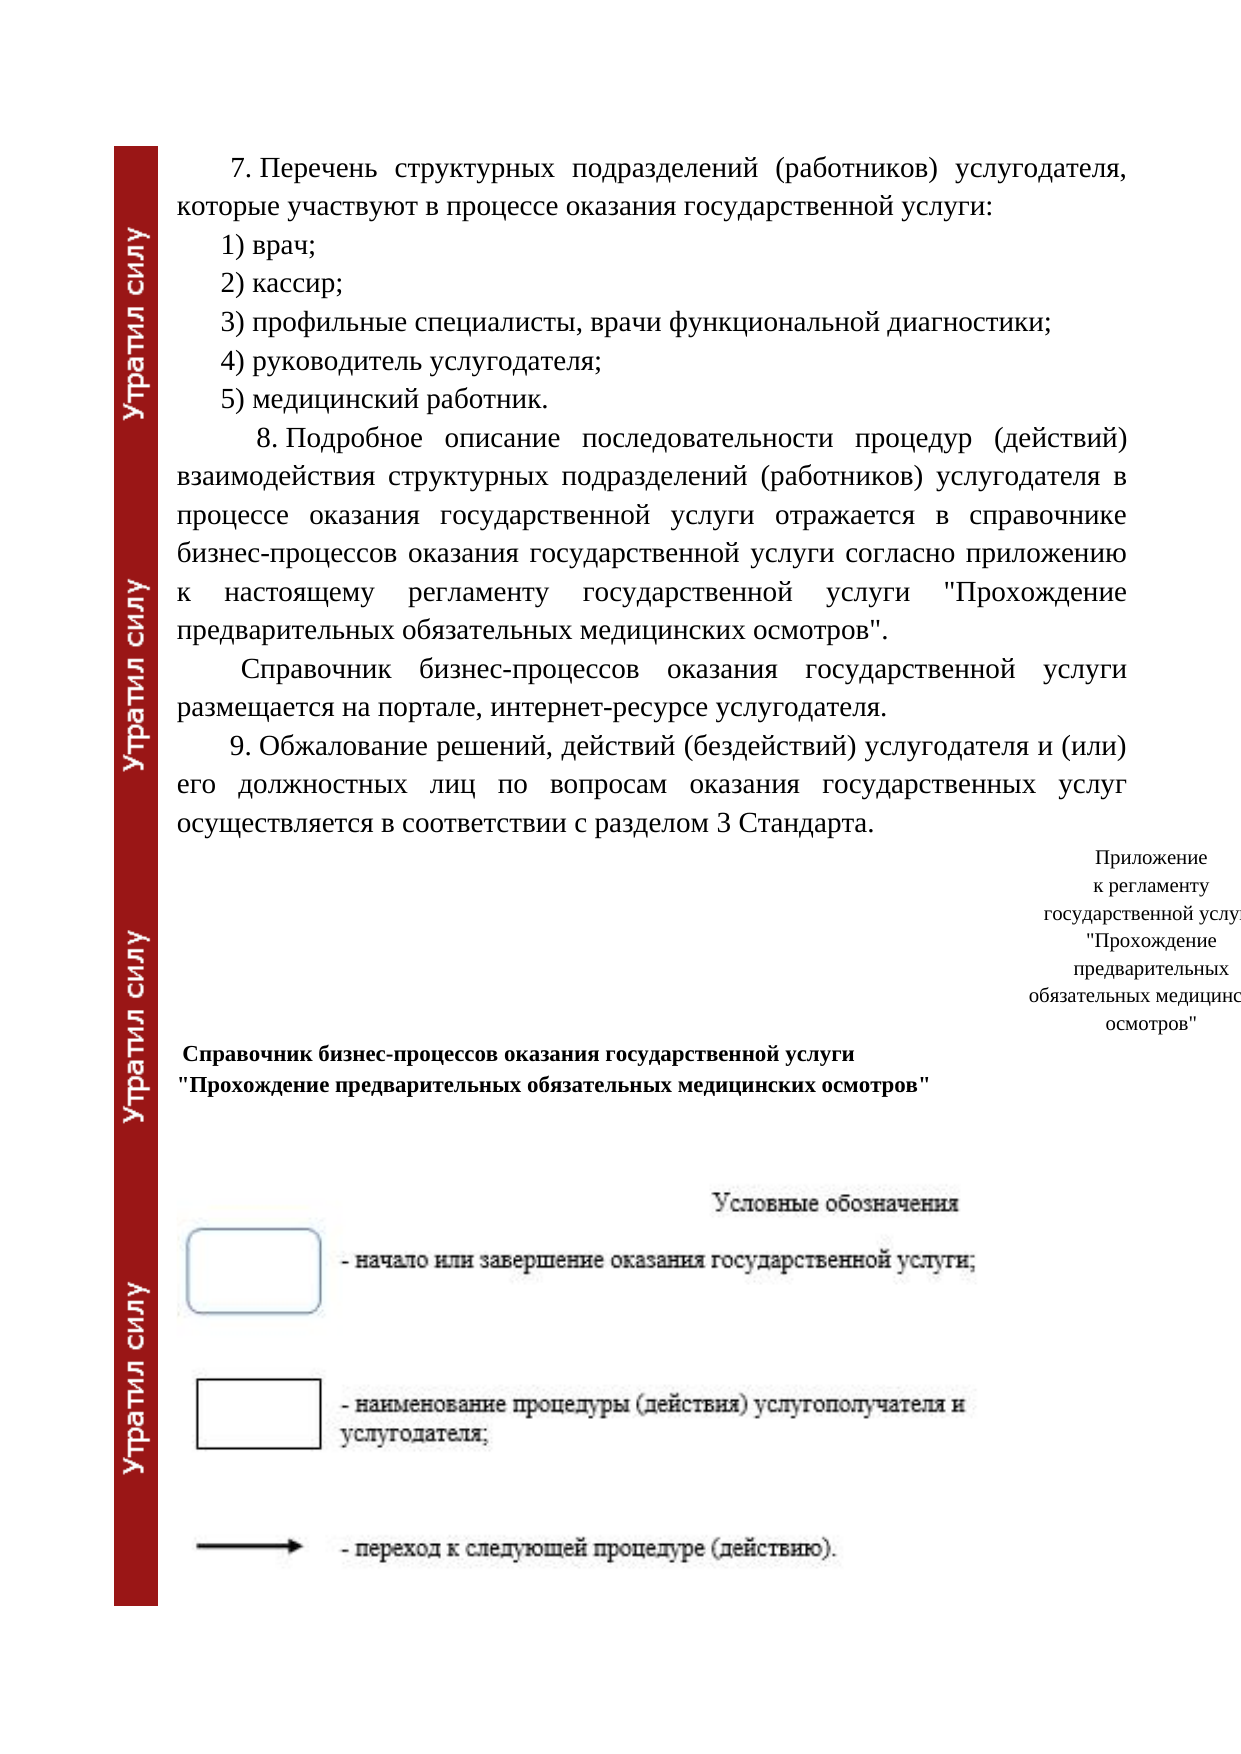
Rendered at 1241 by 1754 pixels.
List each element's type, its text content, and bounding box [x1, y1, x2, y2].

text 9. Обжалование решений, действий (бездействий) услугодателя и (или) его должностных лиц по вопросам оказания государственных услуг осуществляется в соответствии с разделом 3 Стандарта. [112, 728, 1128, 839]
picture [114, 299, 158, 304]
picture [114, 839, 158, 844]
text 5) медицинский работник. [112, 381, 1128, 415]
picture [114, 723, 158, 728]
text 7. Перечень структурных подразделений (работников) услугодателя, которые участвуют в процессе оказания государственной услуги: [112, 150, 1128, 222]
picture [114, 646, 158, 651]
text 3) профильные специалисты, врачи функциональной диагностики; [112, 304, 1128, 338]
table_header [101, 844, 912, 1040]
picture [114, 415, 158, 420]
text 2) кассир; [112, 266, 1128, 299]
text Справочник бизнес-процессов оказания государственной услуги размещается на портале, интернет-ресурсе услугодателя. [112, 651, 1128, 723]
text 4) руководитель услугодателя; [112, 343, 1128, 376]
text 1) врач; [112, 227, 1128, 261]
picture [114, 1097, 158, 1606]
text Справочник бизнес-процессов оказания государственной услуги "Прохождение предварительных обязательных медицинских осмотров" [112, 1040, 1128, 1097]
picture [114, 222, 158, 227]
picture [114, 261, 158, 266]
picture [176, 1169, 996, 1590]
table_header Приложение к регламенту государственной услуги "Прохождение предварительных обязательных медицинских осмотров" [912, 844, 1240, 1040]
picture [114, 338, 158, 343]
text 8. Подробное описание последовательности процедур (действий) взаимодействия структурных подразделений (работников) услугодателя в процессе оказания государственной услуги отражается в справочнике бизнес-процессов оказания государственной услуги согласно приложению к настоящему регламенту государственной услуги "Прохождение предварительных обязательных медицинских осмотров". [112, 420, 1128, 646]
picture [114, 376, 158, 381]
picture [114, 146, 158, 150]
